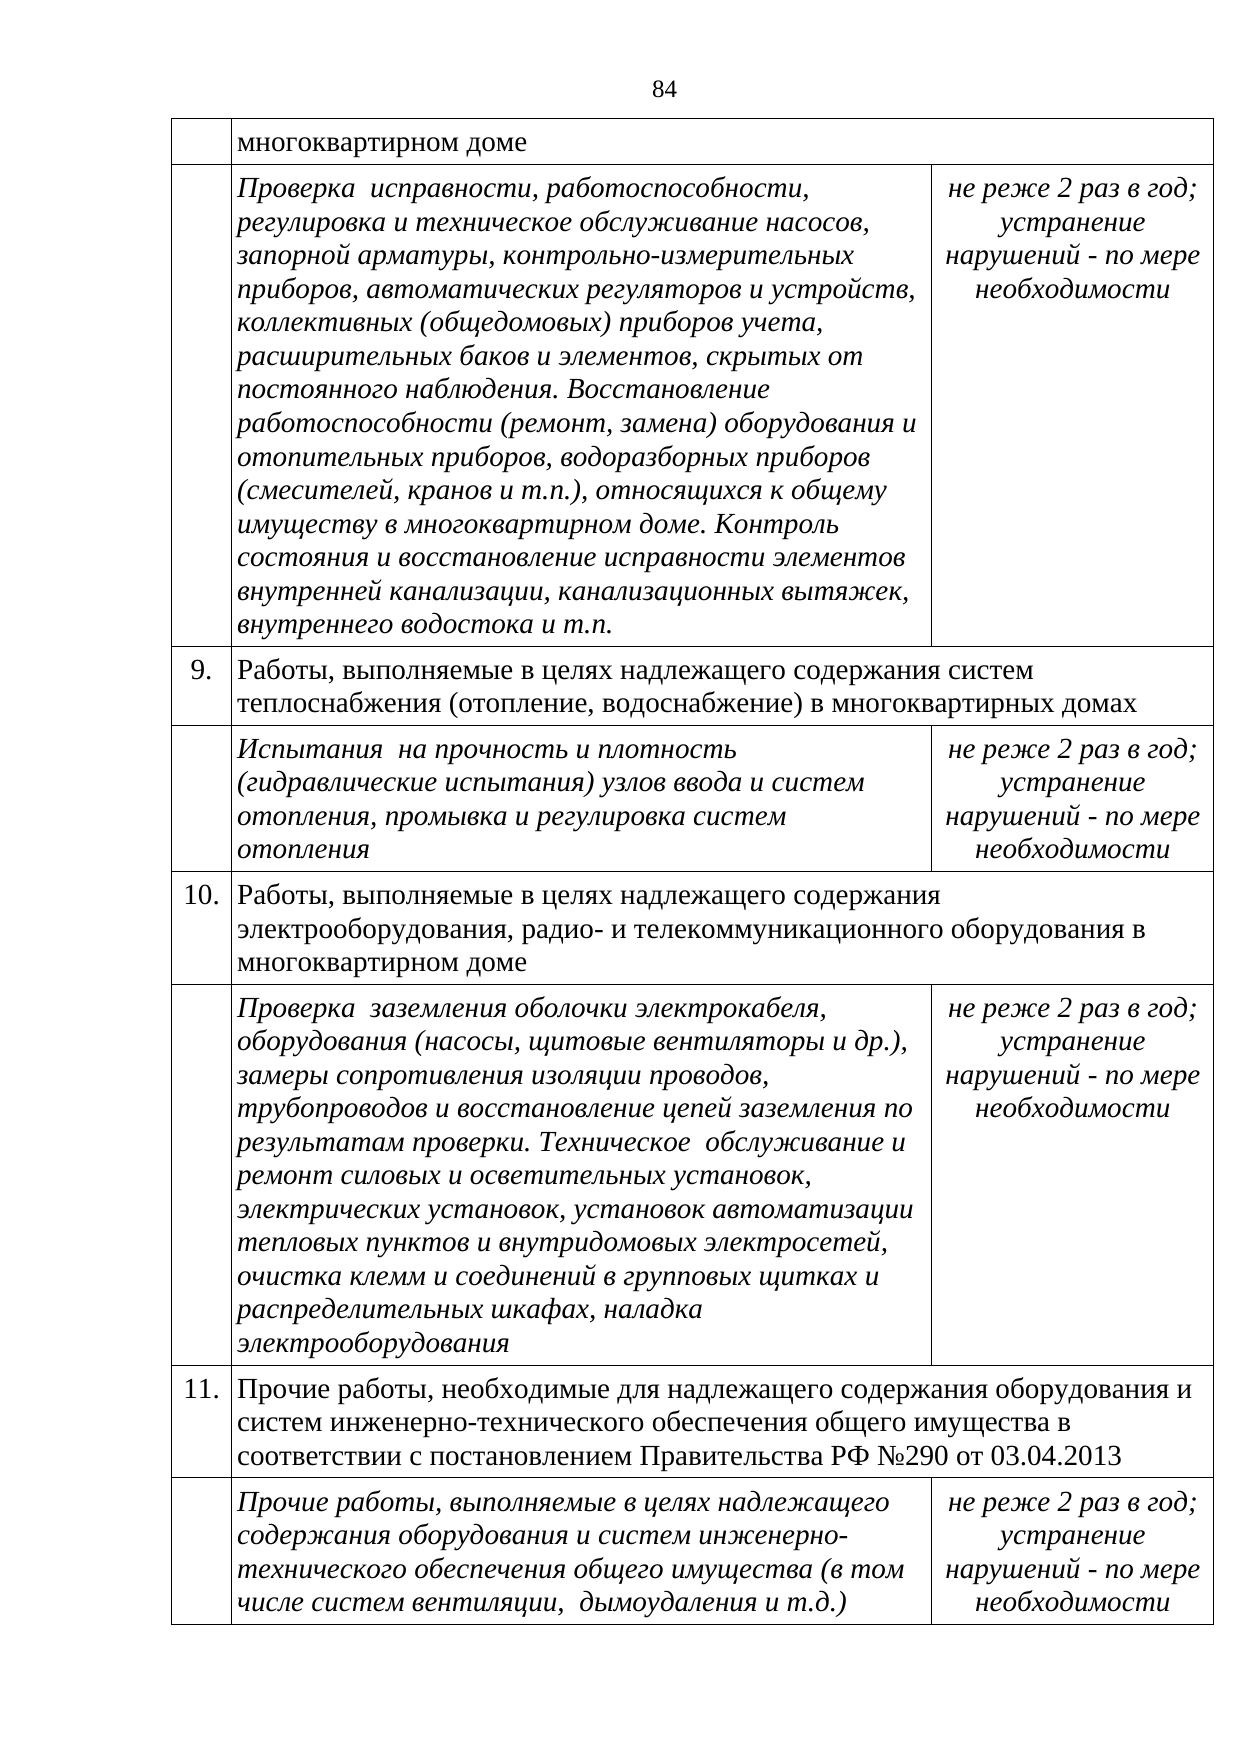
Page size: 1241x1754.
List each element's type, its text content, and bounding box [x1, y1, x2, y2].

table_cell [172, 985, 231, 1364]
table_cell [172, 726, 231, 871]
table_cell [172, 1478, 231, 1624]
table_cell не реже 2 раз в год; устранение нарушений - по мере необходимости [932, 726, 1213, 871]
table_cell Работы, выполняемые в целях надлежащего содержания электрооборудования, радио- и телекоммуникационного оборудования в многоквартирном доме [232, 872, 1213, 983]
table_cell Проверка заземления оболочки электрокабеля, оборудования (насосы, щитовые вентиляторы и др.), замеры сопротивления изоляции проводов, трубопроводов и восстановление цепей заземления по результатам проверки. Техническое обслуживание и ремонт силовых и осветительных установок, электрических установок, установок автоматизации тепловых пунктов и внутридомовых электросетей, очистка клемм и соединений в групповых щитках и распределительных шкафах, наладка электрооборудования [232, 985, 931, 1364]
table_cell Проверка исправности, работоспособности, регулировка и техническое обслуживание насосов, запорной арматуры, контрольно-измерительных приборов, автоматических регуляторов и устройств, коллективных (общедомовых) приборов учета, расширительных баков и элементов, скрытых от постоянного наблюдения. Восстановление работоспособности (ремонт, замена) оборудования и отопительных приборов, водоразборных приборов (смесителей, кранов и т.п.), относящихся к общему имуществу в многоквартирном доме. Контроль состояния и восстановление исправности элементов внутренней канализации, канализационных вытяжек, внутреннего водостока и т.п. [232, 165, 931, 646]
table_cell 9. [172, 647, 231, 725]
table_cell Прочие работы, выполняемые в целях надлежащего содержания оборудования и систем инженерно-технического обеспечения общего имущества (в том числе систем вентиляции, дымоудаления и т.д.) [232, 1478, 931, 1624]
table_cell Работы, выполняемые в целях надлежащего содержания систем теплоснабжения (отопление, водоснабжение) в многоквартирных домах [232, 647, 1213, 725]
table_cell не реже 2 раз в год; устранение нарушений - по мере необходимости [932, 1478, 1213, 1624]
table_cell [172, 165, 231, 646]
table_cell 10. [172, 872, 231, 983]
table_cell Испытания на прочность и плотность (гидравлические испытания) узлов ввода и систем отопления, промывка и регулировка систем отопления [232, 726, 931, 871]
table_cell не реже 2 раз в год; устранение нарушений - по мере необходимости [932, 165, 1213, 646]
table_cell 11. [172, 1366, 231, 1477]
table_cell 8. [172, 119, 231, 164]
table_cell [232, 119, 1213, 164]
table_cell Прочие работы, необходимые для надлежащего содержания оборудования и систем инженерно-технического обеспечения общего имущества в соответствии с постановлением Правительства РФ №290 от 03.04.2013 [232, 1366, 1213, 1477]
table_cell не реже 2 раз в год; устранение нарушений - по мере необходимости [932, 985, 1213, 1364]
